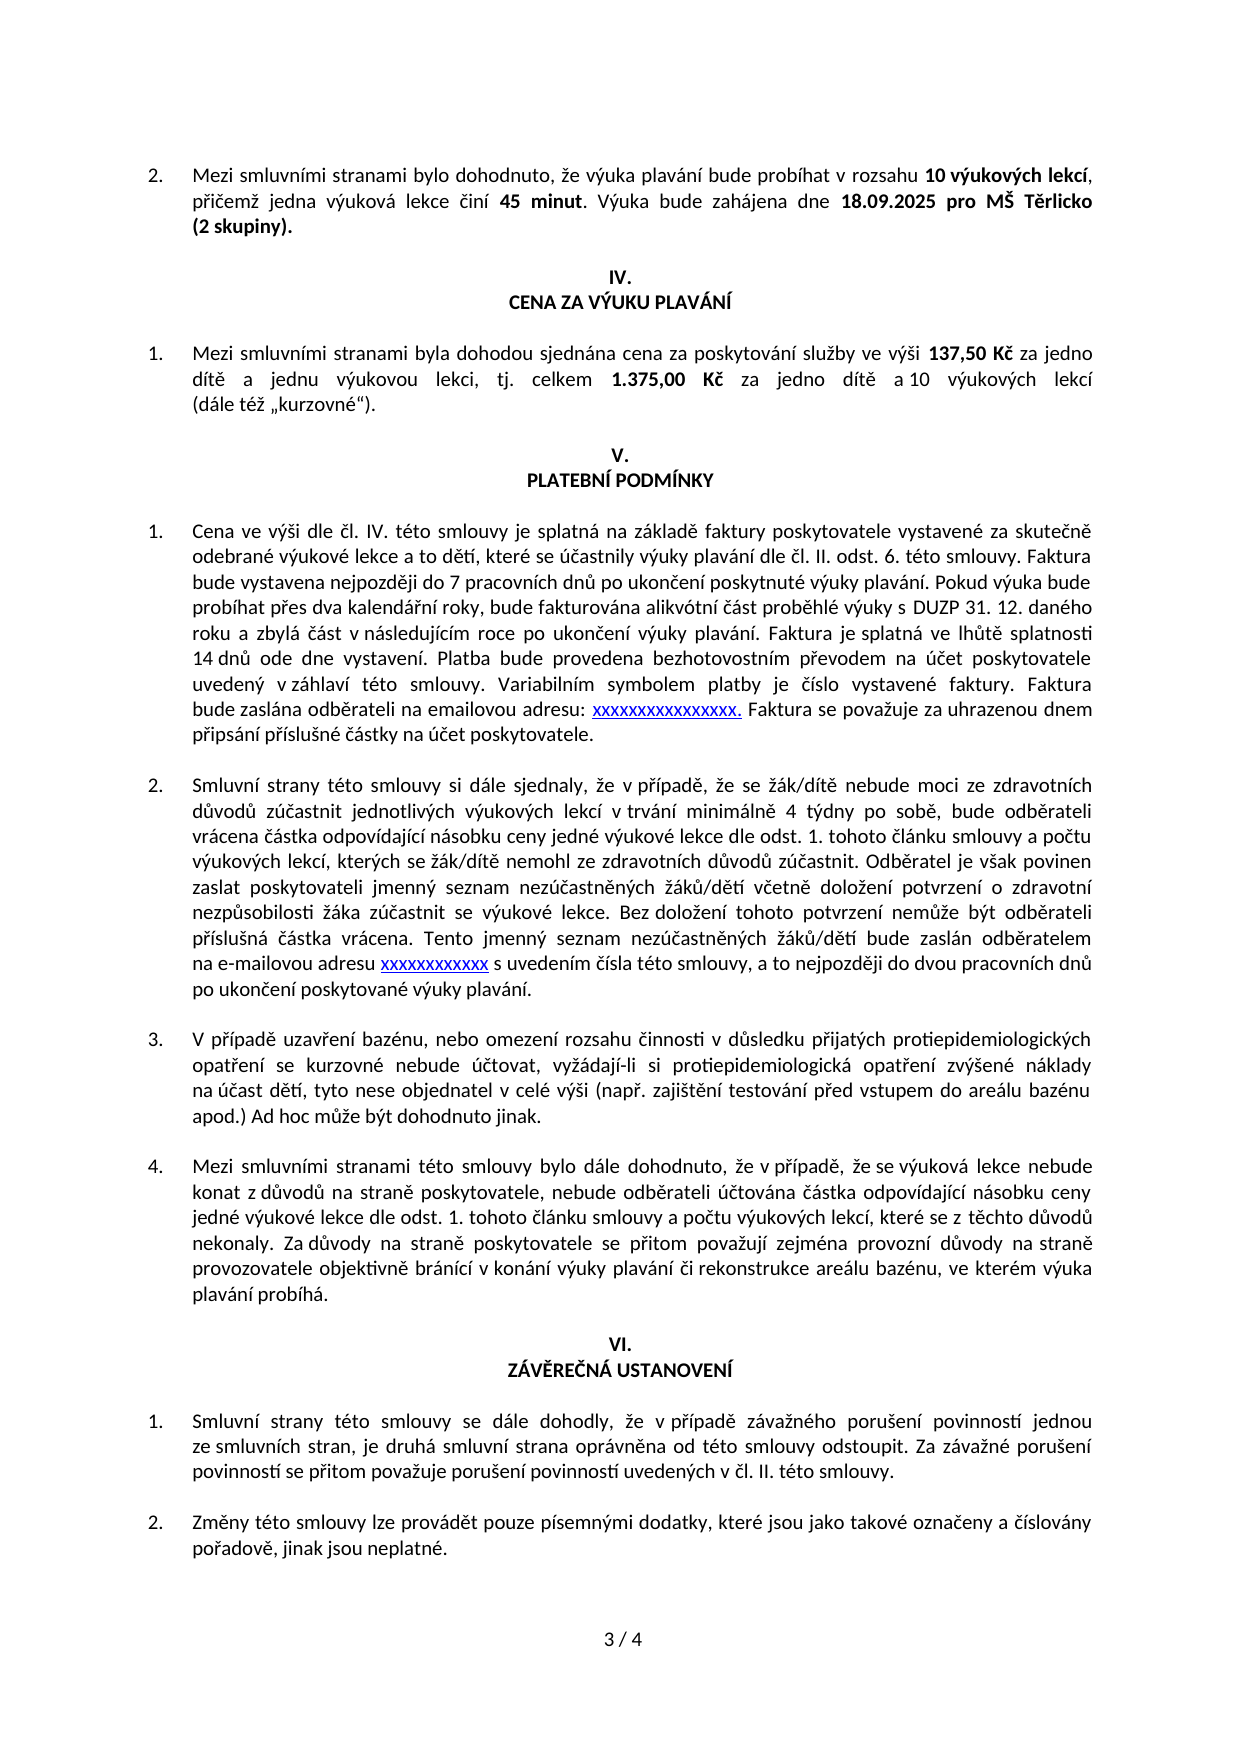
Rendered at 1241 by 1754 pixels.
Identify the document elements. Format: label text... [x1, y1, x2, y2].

list Smluvní strany této smlouvy se dále dohodly, že v případě závažného porušení povinností jednou ze smluvních stran, je druhá smluvní strana oprávněna od této smlouvy odstoupit. Za závažné porušení povinností se přitom považuje porušení povinností uvedených v čl. II. této smlouvy. [148, 1408, 1093, 1484]
text ZÁVĚREČNÁ USTANOVENÍ [148, 1357, 1093, 1382]
list Smluvní strany této smlouvy si dále sjednaly, že v případě, že se žák/dítě nebude moci ze zdravotních důvodů zúčastnit jednotlivých výukových lekcí v trvání minimálně 4 týdny po sobě, bude odběrateli vrácena částka odpovídající násobku ceny jedné výukové lekce dle odst. 1. tohoto článku smlouvy a počtu výukových lekcí, kterých se žák/dítě nemohl ze zdravotních důvodů zúčastnit. Odběratel je však povinen zaslat poskytovateli jmenný seznam nezúčastněných žáků/dětí včetně doložení potvrzení o zdravotní nezpůsobilosti žáka zúčastnit se výukové lekce. Bez doložení tohoto potvrzení nemůže být odběrateli příslušná částka vrácena. Tento jmenný seznam nezúčastněných žáků/dětí bude zaslán odběratelem na e-mailovou adresu xxxxxxxxxxxx s uvedením čísla této smlouvy, a to nejpozději do dvou pracovních dnů po ukončení poskytované výuky plavání. [148, 772, 1093, 1001]
list Cena ve výši dle čl. IV. této smlouvy je splatná na základě faktury poskytovatele vystavené za skutečně odebrané výukové lekce a to dětí, které se účastnily výuky plavání dle čl. II. odst. 6. této smlouvy. Faktura bude vystavena nejpozději do 7 pracovních dnů po ukončení poskytnuté výuky plavání. Pokud výuka bude probíhat přes dva kalendářní roky, bude fakturována alikvótní část proběhlé výuky s DUZP 31. 12. daného roku a zbylá část v následujícím roce po ukončení výuky plavání. Faktura je splatná ve lhůtě splatnosti 14 dnů ode dne vystavení. Platba bude provedena bezhotovostním převodem na účet poskytovatele uvedený v záhlaví této smlouvy. Variabilním symbolem platby je číslo vystavené faktury. Faktura bude zaslána odběrateli na emailovou adresu: xxxxxxxxxxxxxxxx. Faktura se považuje za uhrazenou dnem připsání příslušné částky na účet poskytovatele. [148, 518, 1093, 747]
list Mezi smluvními stranami bylo dohodnuto, že výuka plavání bude probíhat v rozsahu 10 výukových lekcí, přičemž jedna výuková lekce činí 45 minut. Výuka bude zahájena dne 18.09.2025 pro MŠ Těrlicko (2 skupiny). [148, 162, 1093, 239]
list Změny této smlouvy lze provádět pouze písemnými dodatky, které jsou jako takové označeny a číslovány pořadově, jinak jsou neplatné. [148, 1509, 1093, 1560]
text VI. [148, 1332, 1093, 1357]
text V. [148, 442, 1093, 467]
text IV. [148, 264, 1093, 289]
list Mezi smluvními stranami byla dohodou sjednána cena za poskytování služby ve výši 137,50 Kč za jedno dítě a jednu výukovou lekci, tj. celkem 1.375,00 Kč za jedno dítě a 10 výukových lekcí (dále též „kurzovné“). [148, 340, 1093, 417]
list Mezi smluvními stranami této smlouvy bylo dále dohodnuto, že v případě, že se výuková lekce nebude konat z důvodů na straně poskytovatele, nebude odběrateli účtována částka odpovídající násobku ceny jedné výukové lekce dle odst. 1. tohoto článku smlouvy a počtu výukových lekcí, které se z těchto důvodů nekonaly. Za důvody na straně poskytovatele se přitom považují zejména provozní důvody na straně provozovatele objektivně bránící v konání výuky plavání či rekonstrukce areálu bazénu, ve kterém výuka plavání probíhá. [148, 1154, 1093, 1306]
list V případě uzavření bazénu, nebo omezení rozsahu činnosti v důsledku přijatých protiepidemiologických opatření se kurzovné nebude účtovat, vyžádají-li si protiepidemiologická opatření zvýšené náklady na účast dětí, tyto nese objednatel v celé výši (např. zajištění testování před vstupem do areálu bazénu apod.) Ad hoc může být dohodnuto jinak. [148, 1027, 1093, 1128]
text CENA ZA VÝUKU PLAVÁNÍ [148, 289, 1093, 315]
text PLATEBNÍ PODMÍNKY [148, 467, 1093, 493]
